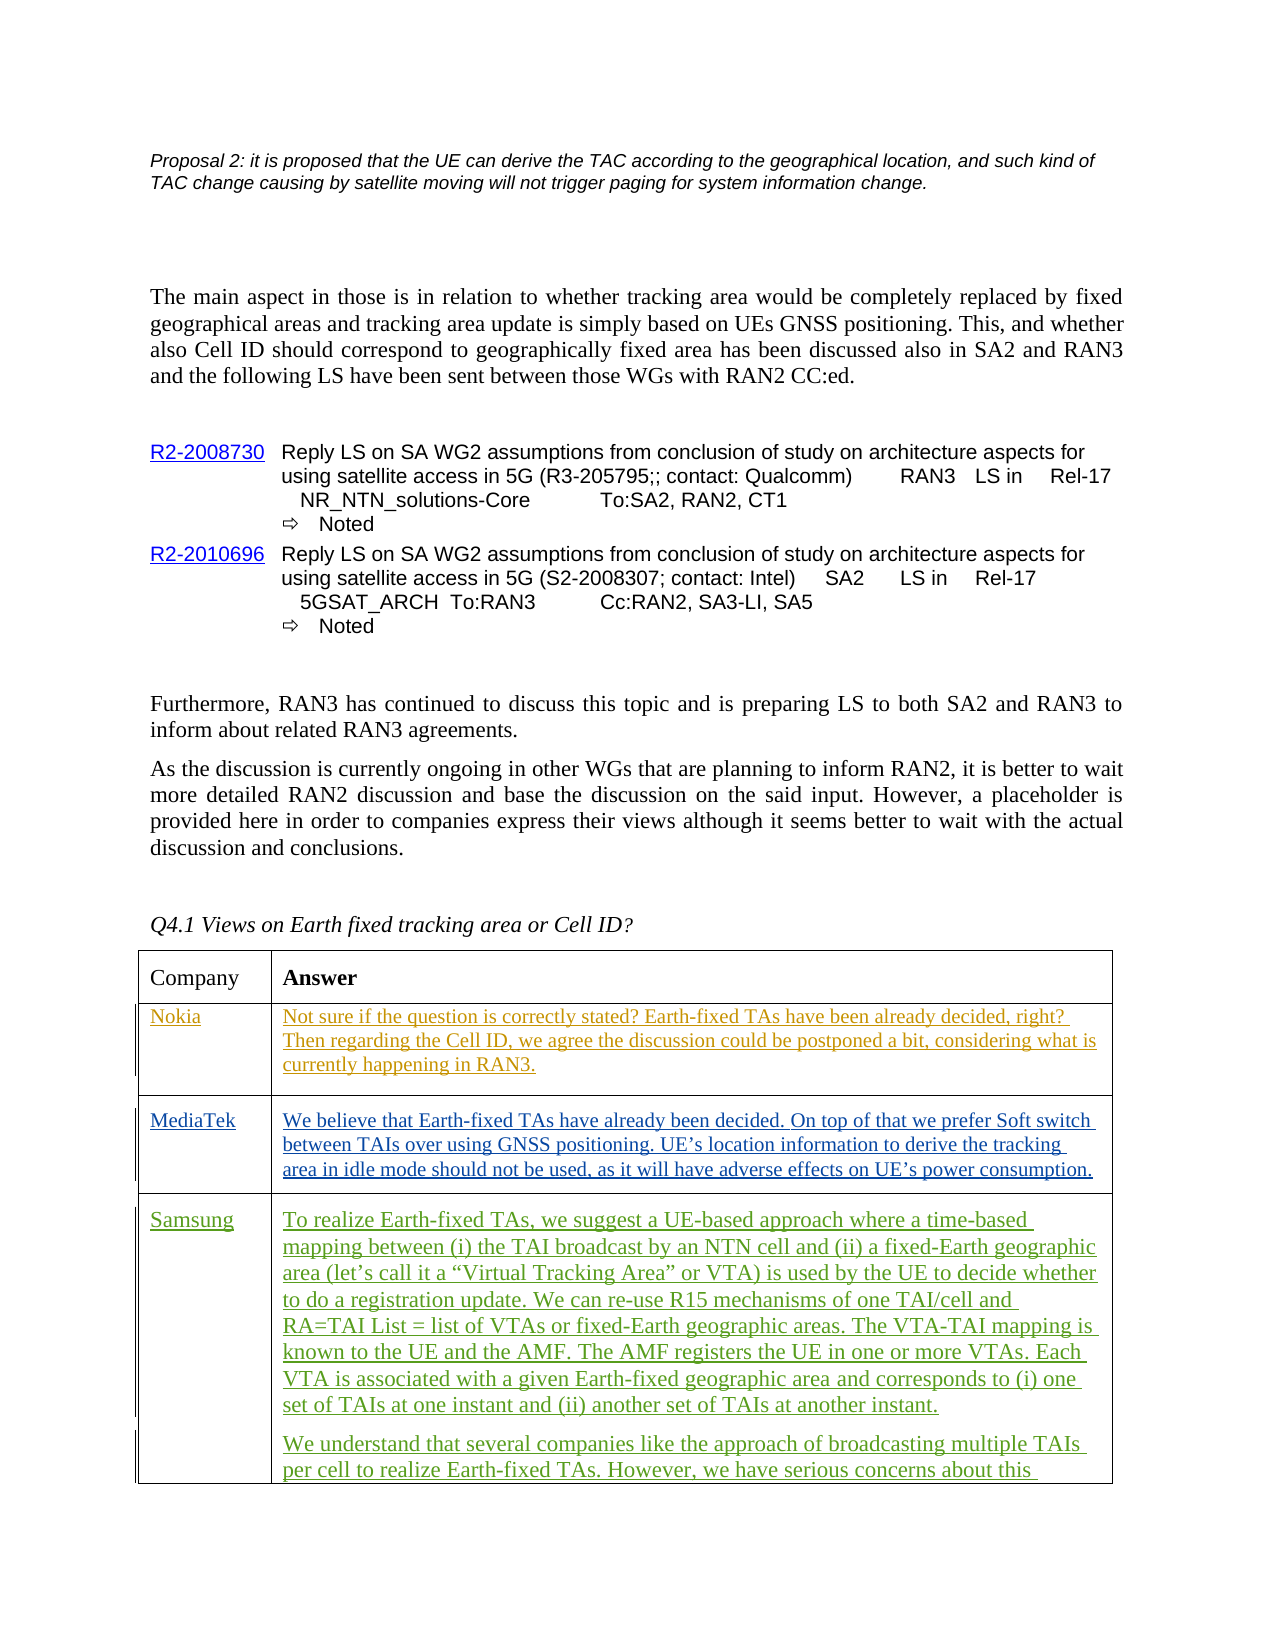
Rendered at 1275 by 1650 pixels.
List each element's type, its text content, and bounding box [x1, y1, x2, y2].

table_cell [272, 1194, 1112, 1483]
table_header Company [139, 951, 271, 1003]
table_header Answer [272, 951, 1112, 1003]
text Proposal 2: it is proposed that the UE can derive the TAC according to the geographical location, and such kind of TAC change causing by satellite moving will not trigger paging for system information change. [150, 150, 1125, 193]
title R2-2010696 Reply LS on SA WG2 assumptions from conclusion of study on architecture aspects for using satellite access in 5G (S2-2008307; contact: Intel) SA2 LS in Rel-17 5GSAT_ARCH To:RAN3 Cc:RAN2, SA3-LI, SA5 [150, 542, 1125, 614]
table_cell [139, 1004, 271, 1095]
list Noted [281, 614, 1125, 638]
text Furthermore, RAN3 has continued to discuss this topic and is preparing LS to both SA2 and RAN3 to inform about related RAN3 agreements. [150, 689, 1125, 742]
text The main aspect in those is in relation to whether tracking area would be completely replaced by fixed geographical areas and tracking area update is simply based on UEs GNSS positioning. This, and whether also Cell ID should correspond to geographically fixed area has been discussed also in SA2 and RAN3 and the following LS have been sent between those WGs with RAN2 CC:ed. [150, 283, 1125, 389]
table_cell [272, 1096, 1112, 1193]
list Noted [281, 512, 1125, 536]
text As the discussion is currently ongoing in other WGs that are planning to inform RAN2, it is better to wait more detailed RAN2 discussion and base the discussion on the said input. However, a placeholder is provided here in order to companies express their views although it seems better to wait with the actual discussion and conclusions. [150, 755, 1125, 860]
table_cell [272, 1004, 1112, 1095]
title R2-2008730 Reply LS on SA WG2 assumptions from conclusion of study on architecture aspects for using satellite access in 5G (R3-205795;; contact: Qualcomm) RAN3 LS in Rel-17 NR_NTN_solutions-Core To:SA2, RAN2, CT1 [150, 440, 1125, 512]
table_cell [139, 1194, 271, 1483]
table_cell [139, 1096, 271, 1193]
text Q4.1 Views on Earth fixed tracking area or Cell ID? [150, 912, 1125, 938]
